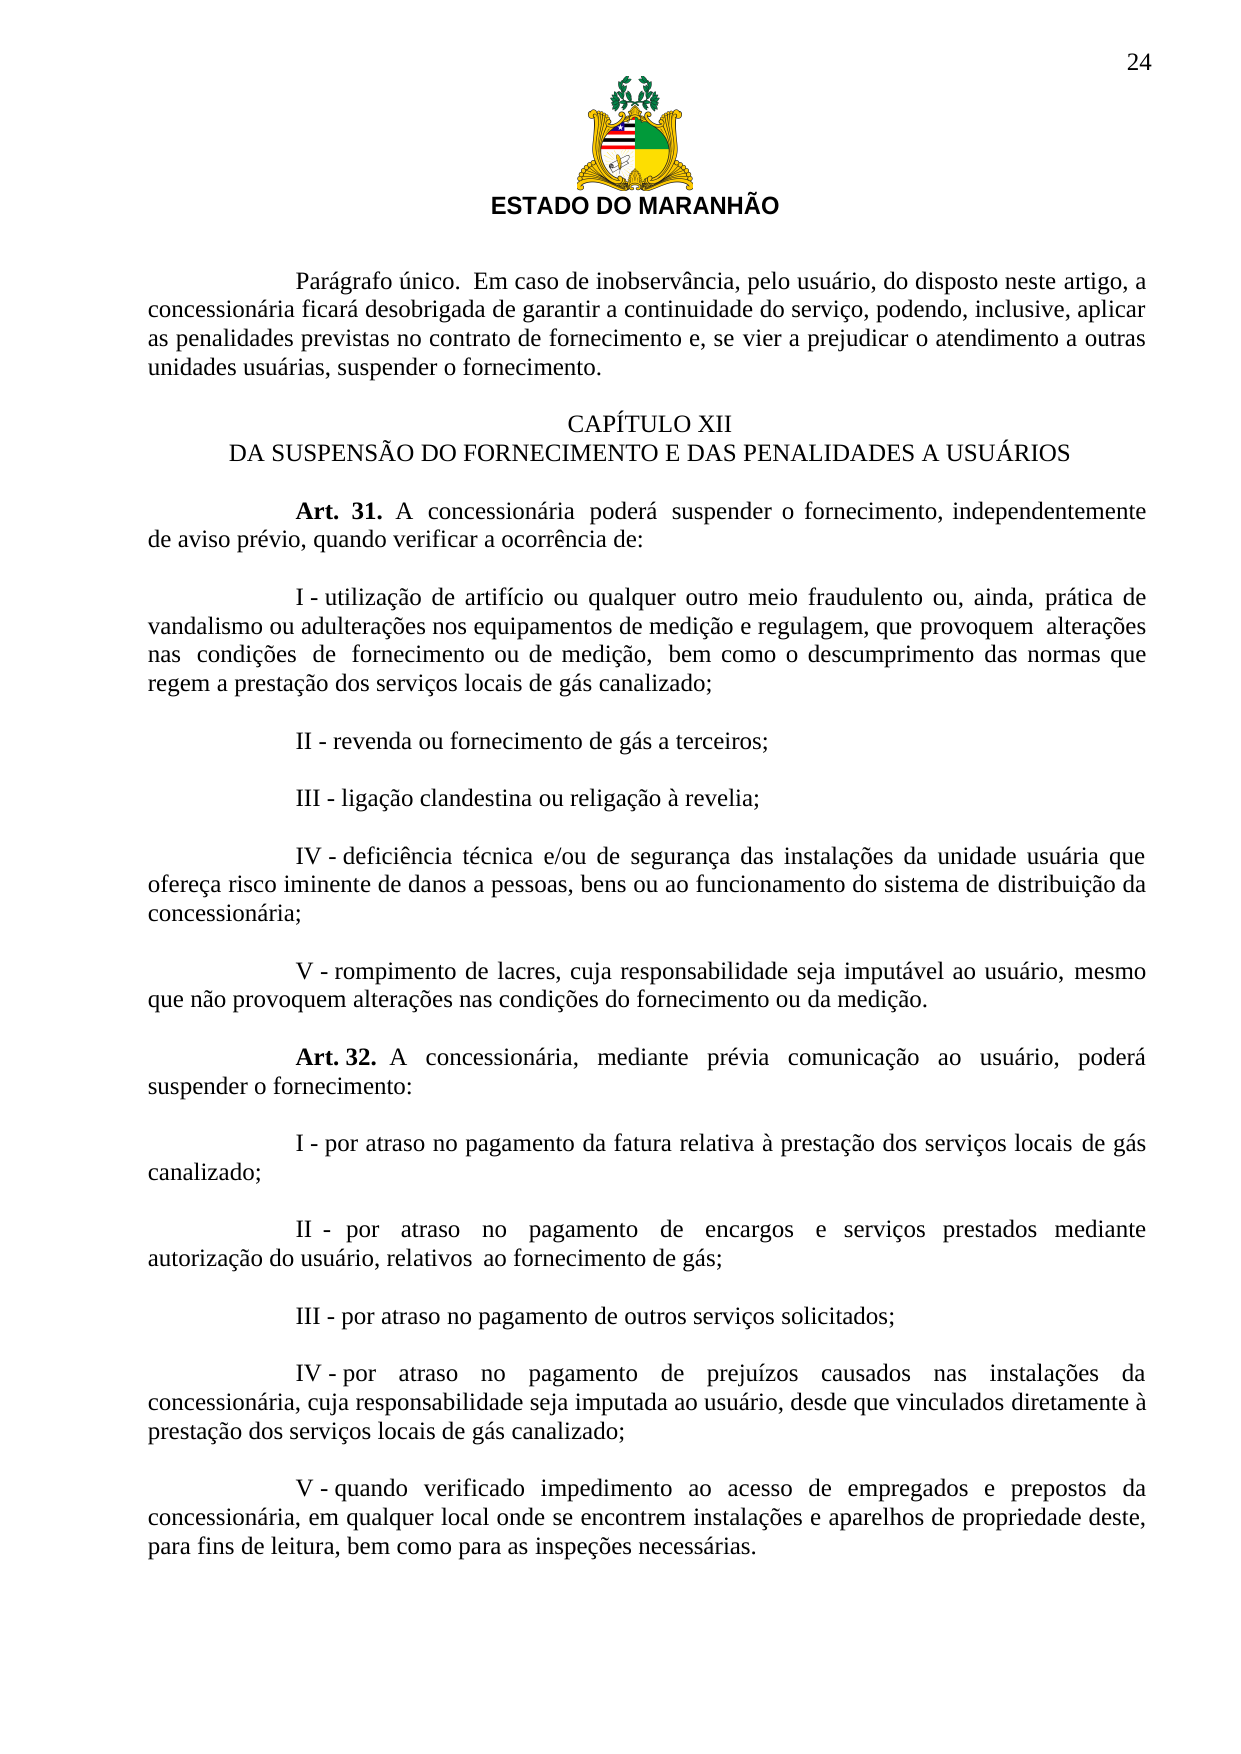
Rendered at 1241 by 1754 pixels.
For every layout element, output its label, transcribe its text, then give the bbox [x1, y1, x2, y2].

text DA SUSPENSÃO DO FORNECIMENTO E DAS PENALIDADES A USUÁRIOS [148, 438, 1152, 467]
text I - por atraso no pagamento da fatura relativa à prestação dos serviços locais de gás canalizado; [148, 1128, 1146, 1186]
text CAPÍTULO XII [148, 409, 1152, 438]
text V - quando verificado impedimento ao acesso de empregados e prepostos da concessionária, em qualquer local onde se encontrem instalações e aparelhos de propriedade deste, para fins de leitura, bem como para as inspeções necessárias. [148, 1473, 1146, 1559]
text Art. 31. A concessionária poderá suspender o fornecimento, independentemente de aviso prévio, quando verificar a ocorrência de: [148, 496, 1146, 553]
text Parágrafo único. Em caso de inobservância, pelo usuário, do disposto neste artigo, a concessionária ficará desobrigada de garantir a continuidade do serviço, podendo, inclusive, aplicar as penalidades previstas no contrato de fornecimento e, se vier a prejudicar o atendimento a outras unidades usuárias, suspender o fornecimento. [148, 266, 1146, 381]
list V - rompimento de lacres, cuja responsabilidade seja imputável ao usuário, mesmo que não provoquem alterações nas condições do fornecimento ou da medição. [148, 956, 1146, 1013]
text II - por atraso no pagamento de encargos e serviços prestados mediante autorização do usuário, relativos ao fornecimento de gás; [148, 1214, 1146, 1272]
text III - ligação clandestina ou religação à revelia; [148, 783, 1146, 812]
text II - revenda ou fornecimento de gás a terceiros; [148, 726, 1146, 754]
text III - por atraso no pagamento de outros serviços solicitados; [148, 1301, 1146, 1329]
text IV - por atraso no pagamento de prejuízos causados nas instalações da concessionária, cuja responsabilidade seja imputada ao usuário, desde que vinculados diretamente à prestação dos serviços locais de gás canalizado; [148, 1358, 1146, 1444]
text Art. 32. A concessionária, mediante prévia comunicação ao usuário, poderá suspender o fornecimento: [148, 1042, 1146, 1099]
list IV - deficiência técnica e/ou de segurança das instalações da unidade usuária que ofereça risco iminente de danos a pessoas, bens ou ao funcionamento do sistema de distribuição da concessionária; [148, 841, 1146, 927]
picture [577, 76, 693, 191]
text I - utilização de artifício ou qualquer outro meio fraudulento ou, ainda, prática de vandalismo ou adulterações nos equipamentos de medição e regulagem, que provoquem alterações nas condições de fornecimento ou de medição, bem como o descumprimento das normas que regem a prestação dos serviços locais de gás canalizado; [148, 582, 1146, 697]
